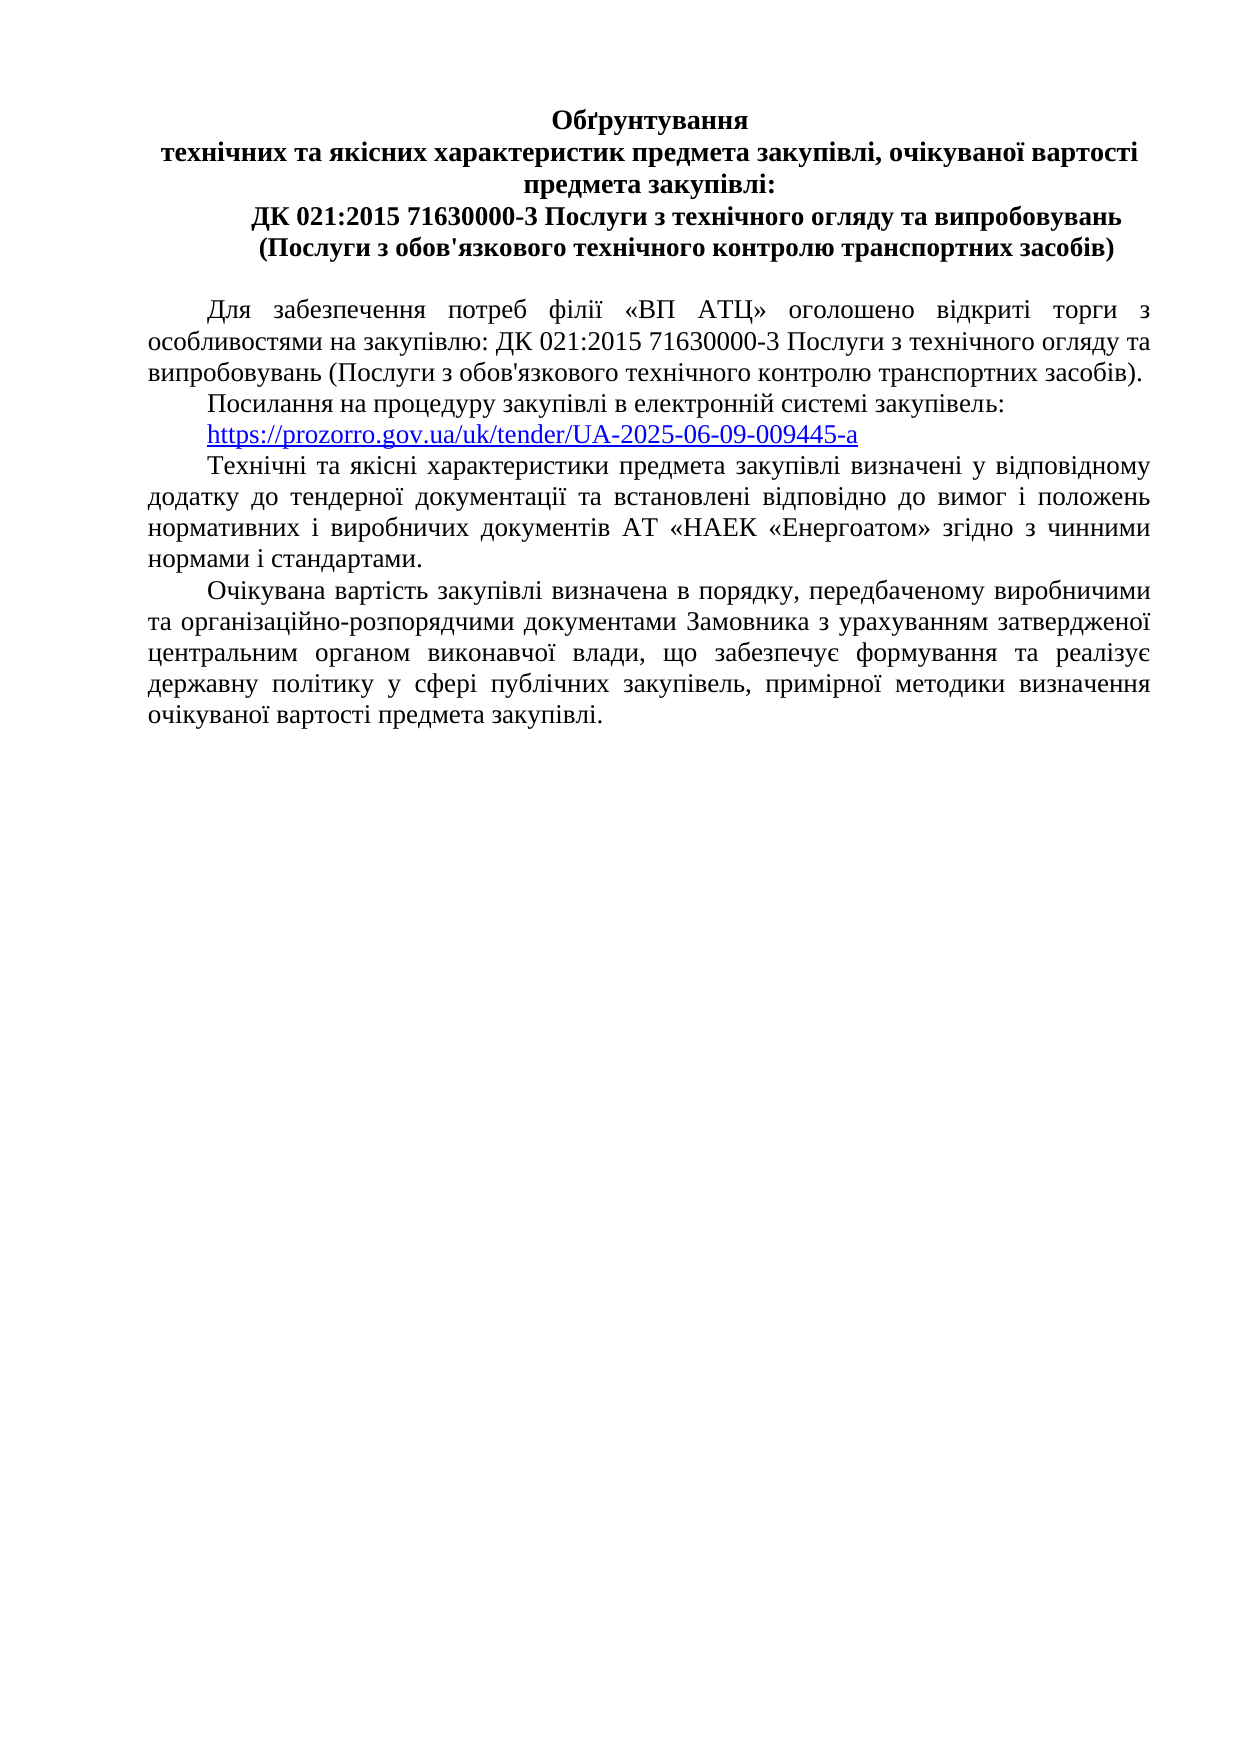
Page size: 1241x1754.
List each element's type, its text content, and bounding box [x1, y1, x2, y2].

text Технічні та якісні характеристики предмета закупівлі визначені у відповідному додатку до тендерної документації та встановлені відповідно до вимог і положень нормативних і виробничих документів АТ «НАЕК «Енергоатом» згідно з чинними нормами і стандартами. [148, 449, 1152, 574]
text Посилання на процедуру закупівлі в електронній системі закупівель: [148, 387, 1152, 418]
text Очікувана вартість закупівлі визначена в порядку, передбаченому виробничими та організаційно-розпорядчими документами Замовника з урахуванням затвердженої центральним органом виконавчої влади, що забезпечує формування та реалізує державну політику у сфері публічних закупівель, примірної методики визначення очікуваної вартості предмета закупівлі. [148, 574, 1152, 729]
list Для забезпечення потреб філії «ВП АТЦ» оголошено відкриті торги з особливостями на закупівлю: ДК 021:2015 71630000-3 Послуги з технічного огляду та випробовувань (Послуги з обов'язкового технічного контролю транспортних засобів). [148, 293, 1152, 387]
text (Послуги з обов'язкового технічного контролю транспортних засобів) [148, 231, 1152, 262]
text https://prozorro.gov.ua/uk/tender/UA-2025-06-09-009445-a [148, 418, 1152, 449]
text Обґрунтування [148, 103, 1152, 135]
text технічних та якісних характеристик предмета закупівлі, очікуваної вартості предмета закупівлі: [148, 135, 1152, 200]
text ДК 021:2015 71630000-3 Послуги з технічного огляду та випробовувань [148, 200, 1152, 231]
